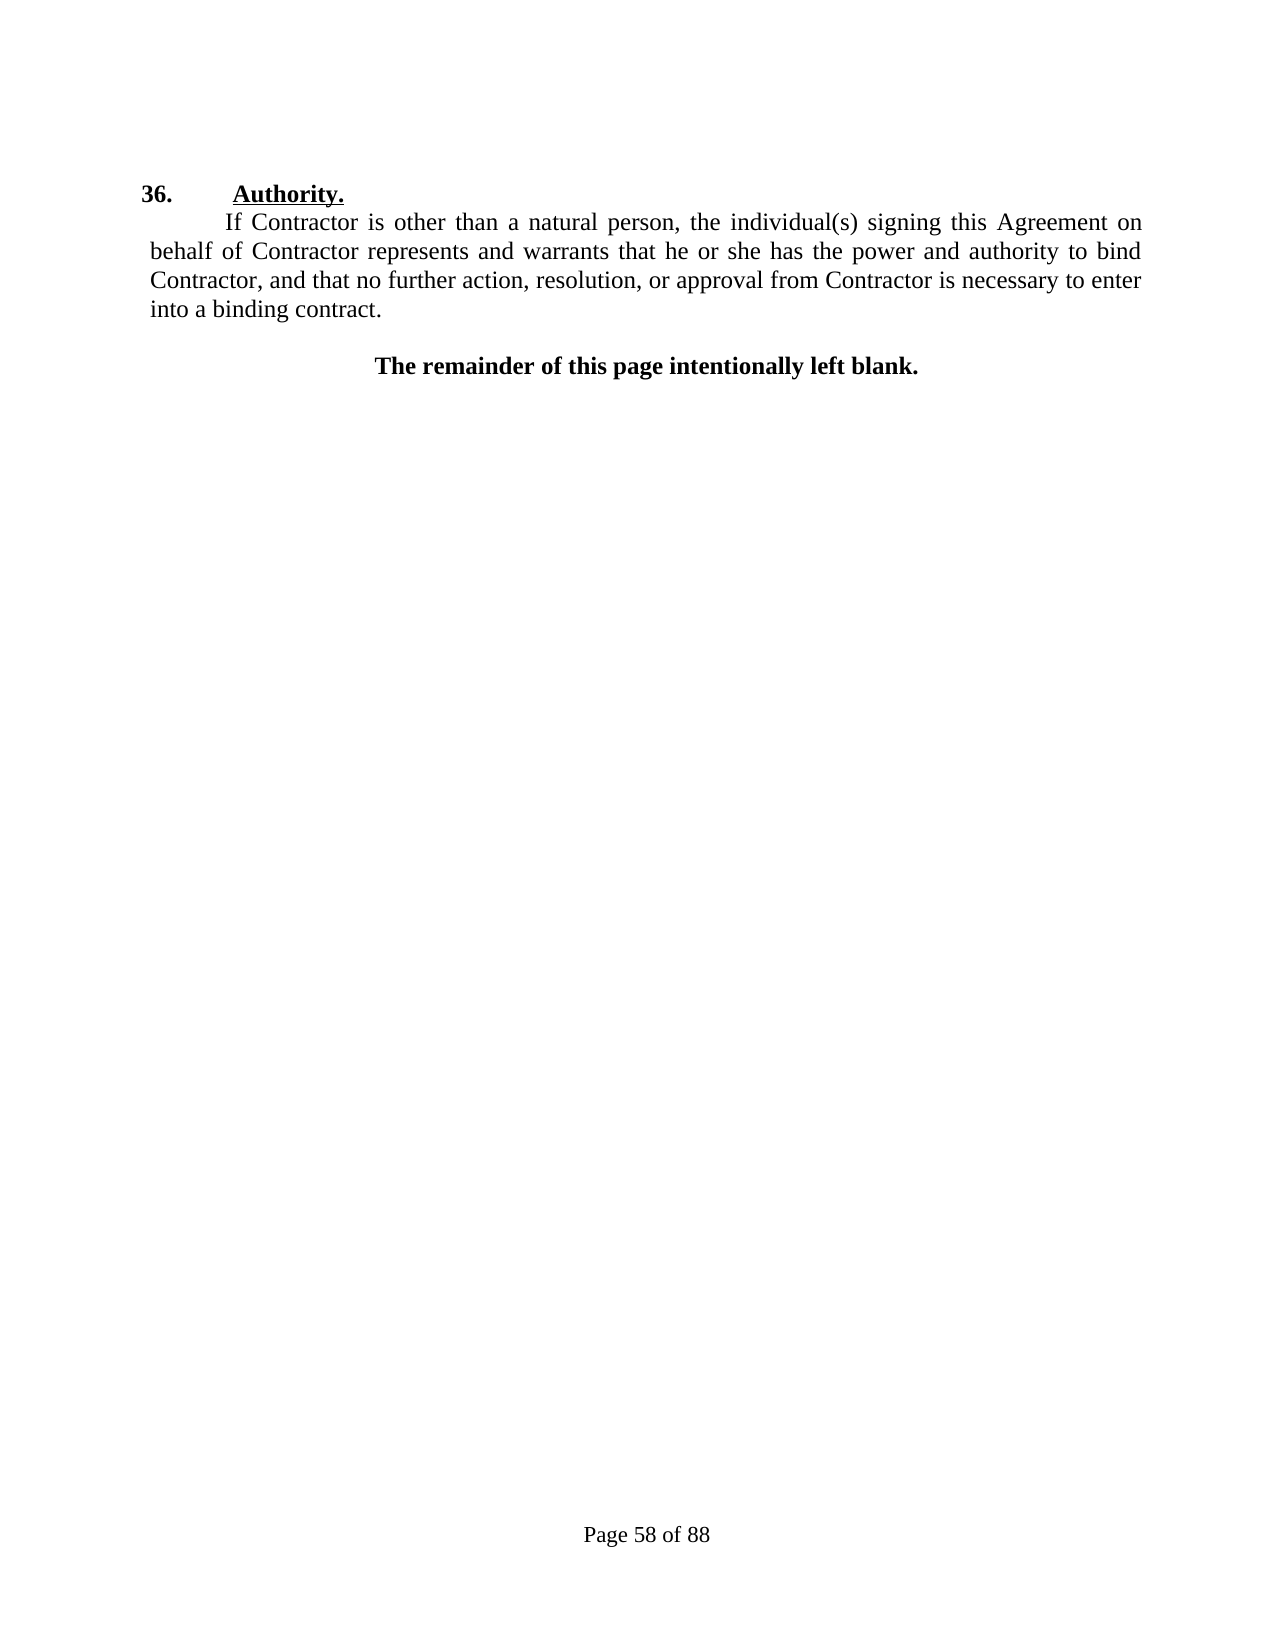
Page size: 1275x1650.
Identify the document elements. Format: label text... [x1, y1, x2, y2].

list Authority. [172, 179, 1143, 207]
text The remainder of this page intentionally left blank. [150, 351, 1143, 380]
text If Contractor is other than a natural person, the individual(s) signing this Agreement on behalf of Contractor represents and warrants that he or she has the power and authority to bind Contractor, and that no further action, resolution, or approval from Contractor is necessary to enter into a binding contract. [150, 207, 1143, 322]
